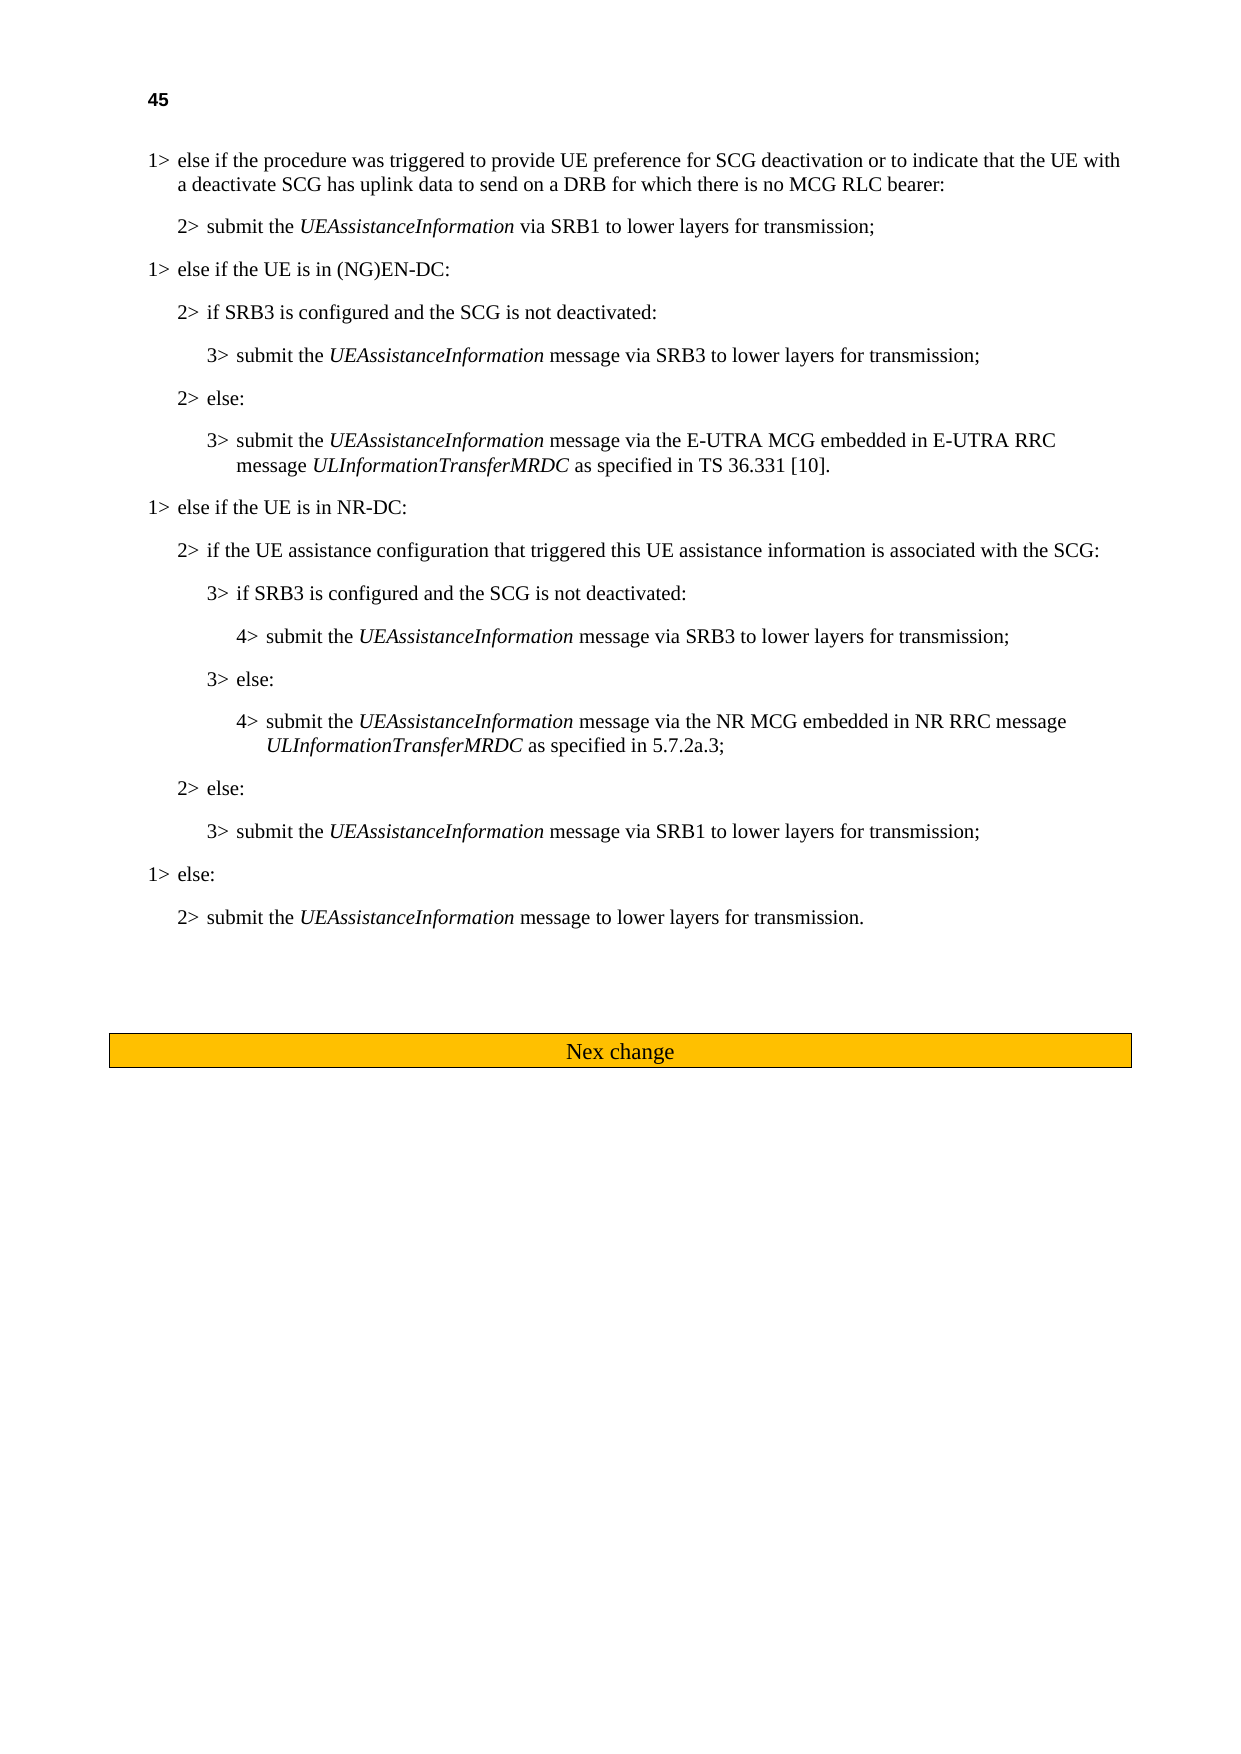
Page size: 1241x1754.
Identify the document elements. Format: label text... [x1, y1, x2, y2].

text 2> if SRB3 is configured and the SCG is not deactivated: [177, 300, 1122, 324]
text 3> submit the UEAssistanceInformation message via SRB3 to lower layers for transmission; [207, 343, 1122, 367]
text 2> else: [177, 386, 1122, 410]
text 3> else: [207, 667, 1122, 691]
text 1> else if the UE is in (NG)EN-DC: [148, 257, 1122, 281]
text 2> if the UE assistance configuration that triggered this UE assistance information is associated with the SCG: [177, 538, 1122, 562]
text 1> else if the procedure was triggered to provide UE preference for SCG deactivation or to indicate that the UE with a deactivate SCG has uplink data to send on a DRB for which there is no MCG RLC bearer: [148, 147, 1122, 196]
text 3> submit the UEAssistanceInformation message via SRB1 to lower layers for transmission; [207, 819, 1122, 843]
text 1> else: [148, 862, 1122, 886]
text Nex change [110, 1034, 1131, 1067]
text 4> submit the UEAssistanceInformation message via the NR MCG embedded in NR RRC message ULInformationTransferMRDC as specified in 5.7.2a.3; [236, 709, 1122, 757]
text 1> else if the UE is in NR-DC: [148, 495, 1122, 519]
text 2> submit the UEAssistanceInformation via SRB1 to lower layers for transmission; [177, 214, 1122, 238]
text 3> if SRB3 is configured and the SCG is not deactivated: [207, 581, 1122, 605]
text 2> submit the UEAssistanceInformation message to lower layers for transmission. [177, 905, 1122, 929]
text 3> submit the UEAssistanceInformation message via the E-UTRA MCG embedded in E-UTRA RRC message ULInformationTransferMRDC as specified in TS 36.331 [10]. [207, 428, 1122, 477]
text 4> submit the UEAssistanceInformation message via SRB3 to lower layers for transmission; [236, 624, 1122, 648]
text 2> else: [177, 776, 1122, 800]
